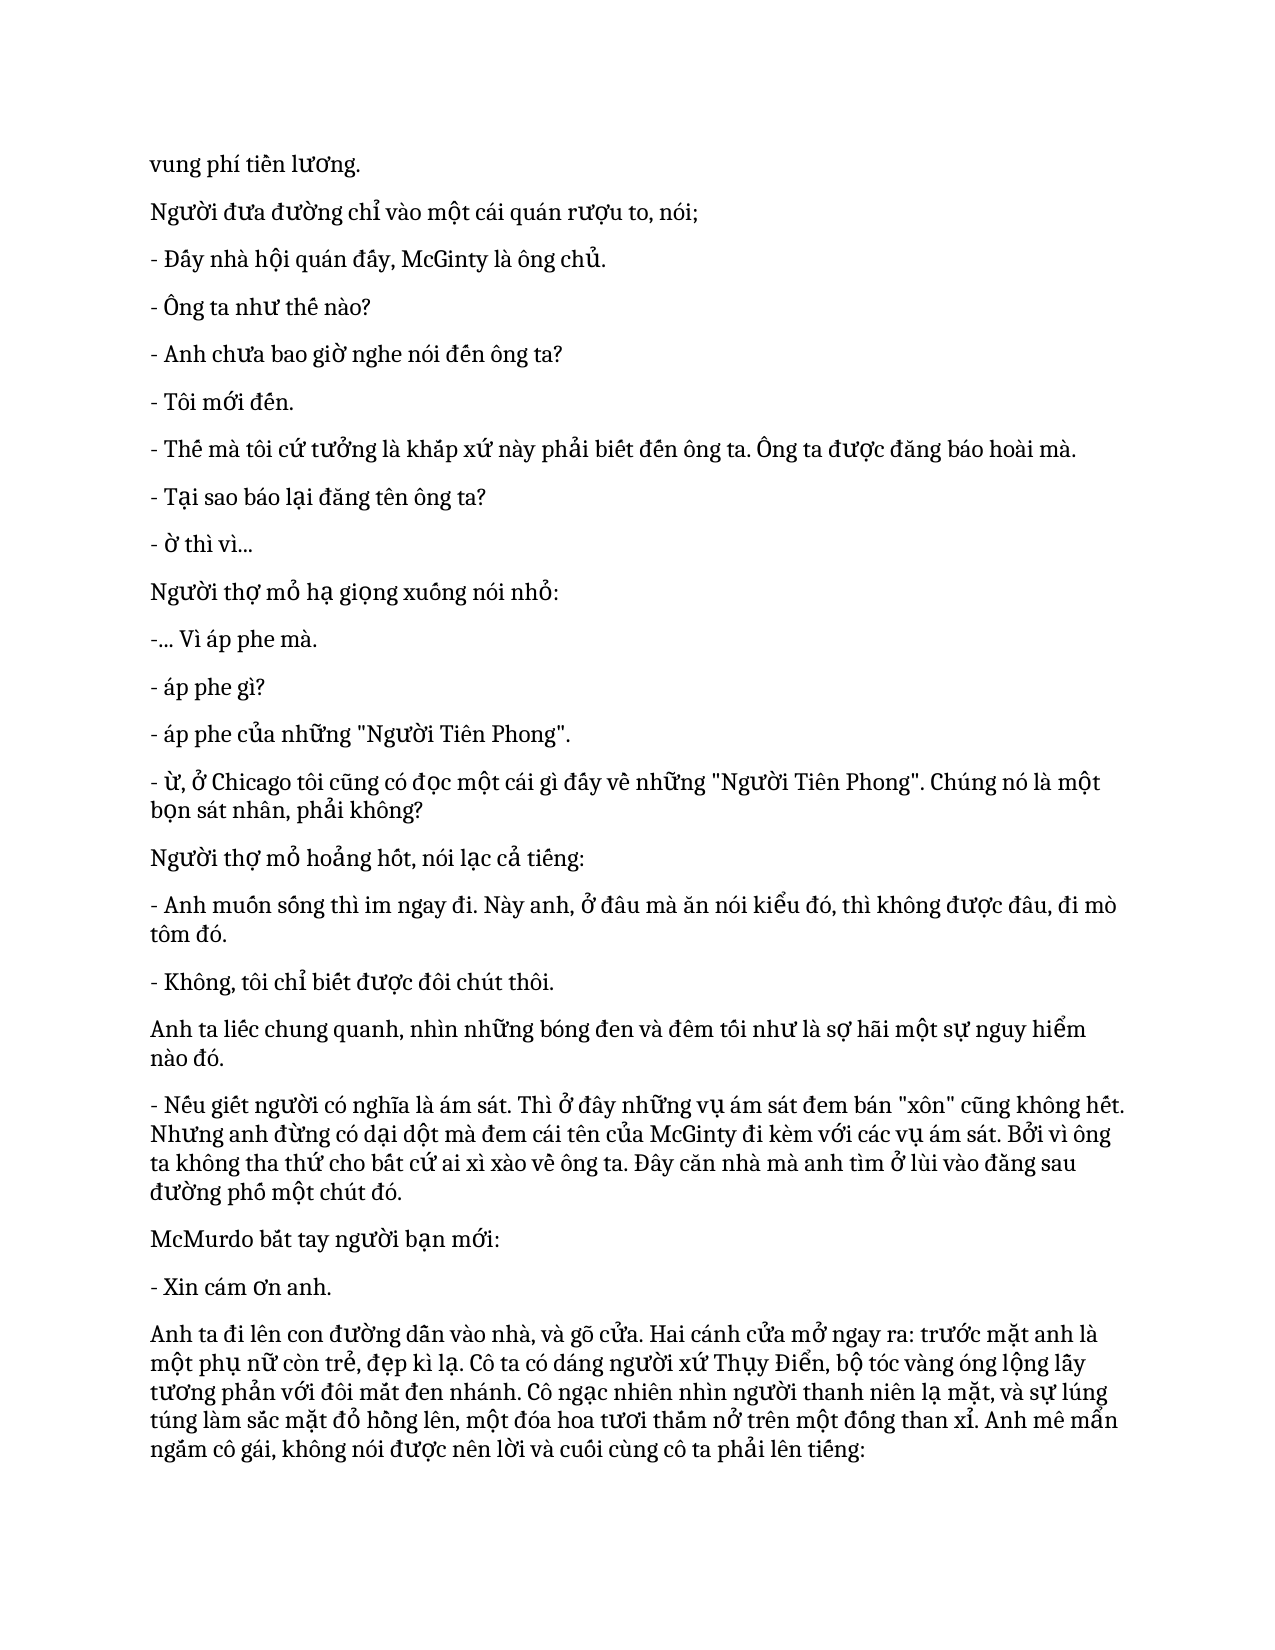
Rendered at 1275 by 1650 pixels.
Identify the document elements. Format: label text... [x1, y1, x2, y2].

text McMurdo bắt tay người bạn mới: [150, 1225, 1125, 1254]
text Người thợ mỏ hoảng hốt, nói lạc cả tiếng: [150, 844, 1125, 872]
text Người thợ mỏ hạ giọng xuống nói nhỏ: [150, 577, 1125, 606]
text - ờ thì vì... [150, 530, 1125, 559]
text - áp phe gì? [150, 672, 1125, 701]
text - Thế mà tôi cứ tưởng là khắp xứ này phải biết đến ông ta. Ông ta được đăng báo hoài mà. [150, 435, 1125, 464]
text - Tôi mới đến. [150, 387, 1125, 416]
text - Ông ta như thế nào? [150, 292, 1125, 321]
text - áp phe của những "Người Tiên Phong". [150, 720, 1125, 749]
text Người đưa đường chỉ vào một cái quán rượu to, nói; [150, 197, 1125, 226]
text -... Vì áp phe mà. [150, 625, 1125, 654]
text - Đấy nhà hội quán đấy, McGinty là ông chủ. [150, 245, 1125, 274]
text - ừ, ở Chicago tôi cũng có đọc một cái gì đấy về những "Người Tiên Phong". Chúng nó là một bọn sát nhân, phải không? [150, 767, 1125, 825]
text - Tại sao báo lại đăng tên ông ta? [150, 482, 1125, 511]
text Anh ta đi lên con đường dẫn vào nhà, và gõ cửa. Hai cánh cửa mở ngay ra: trước mặt anh là một phụ nữ còn trẻ, đẹp kì lạ. Cô ta có dáng người xứ Thụy Điển, bộ tóc vàng óng lộng lẫy tương phản với đôi mắt đen nhánh. Cô ngạc nhiên nhìn người thanh niên lạ mặt, và sự lúng túng làm sắc mặt đỏ hồng lên, một đóa hoa tươi thắm nở trên một đống than xỉ. Anh mê mẩn ngắm cô gái, không nói được nên lời và cuối cùng cô ta phải lên tiếng: [150, 1320, 1125, 1464]
text - Xin cám ơn anh. [150, 1272, 1125, 1301]
text vung phí tiền lương. [150, 150, 1125, 179]
text - Không, tôi chỉ biết được đôi chút thôi. [150, 967, 1125, 996]
text - Nếu giết người có nghĩa là ám sát. Thì ở đây những vụ ám sát đem bán "xôn" cũng không hết. Nhưng anh đừng có dại dột mà đem cái tên của McGinty đi kèm với các vụ ám sát. Bởi vì ông ta không tha thứ cho bất cứ ai xì xào về ông ta. Đây căn nhà mà anh tìm ở lùi vào đằng sau đường phố một chút đó. [150, 1091, 1125, 1206]
text Anh ta liếc chung quanh, nhìn những bóng đen và đêm tối như là sợ hãi một sự nguy hiểm nào đó. [150, 1015, 1125, 1072]
text - Anh muốn sống thì im ngay đi. Này anh, ở đâu mà ăn nói kiểu đó, thì không được đâu, đi mò tôm đó. [150, 891, 1125, 949]
text - Anh chưa bao giờ nghe nói đến ông ta? [150, 340, 1125, 369]
